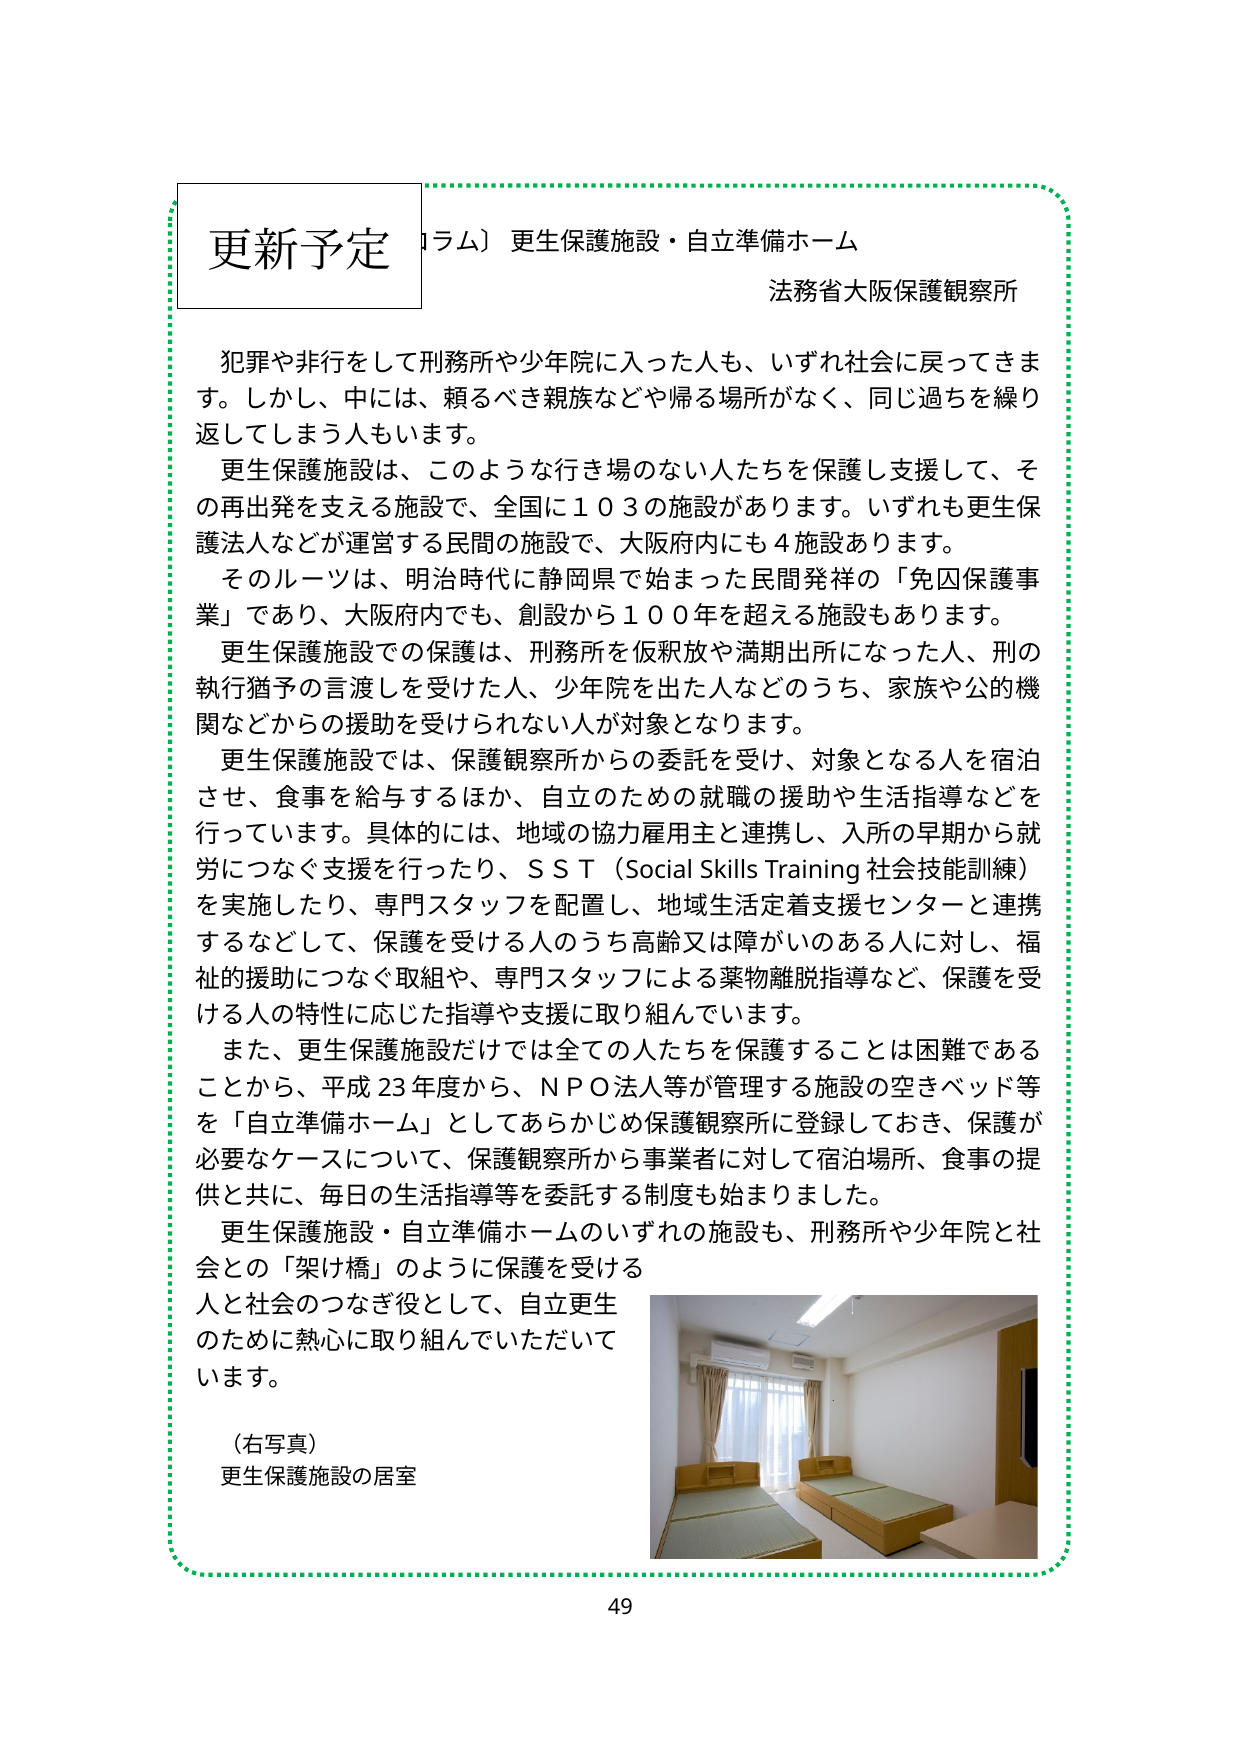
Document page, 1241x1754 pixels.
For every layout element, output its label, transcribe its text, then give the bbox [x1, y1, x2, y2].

picture [650, 1295, 1038, 1559]
subtitle 〔コラム〕 更生保護施設・自立準備ホーム [422, 221, 1063, 258]
